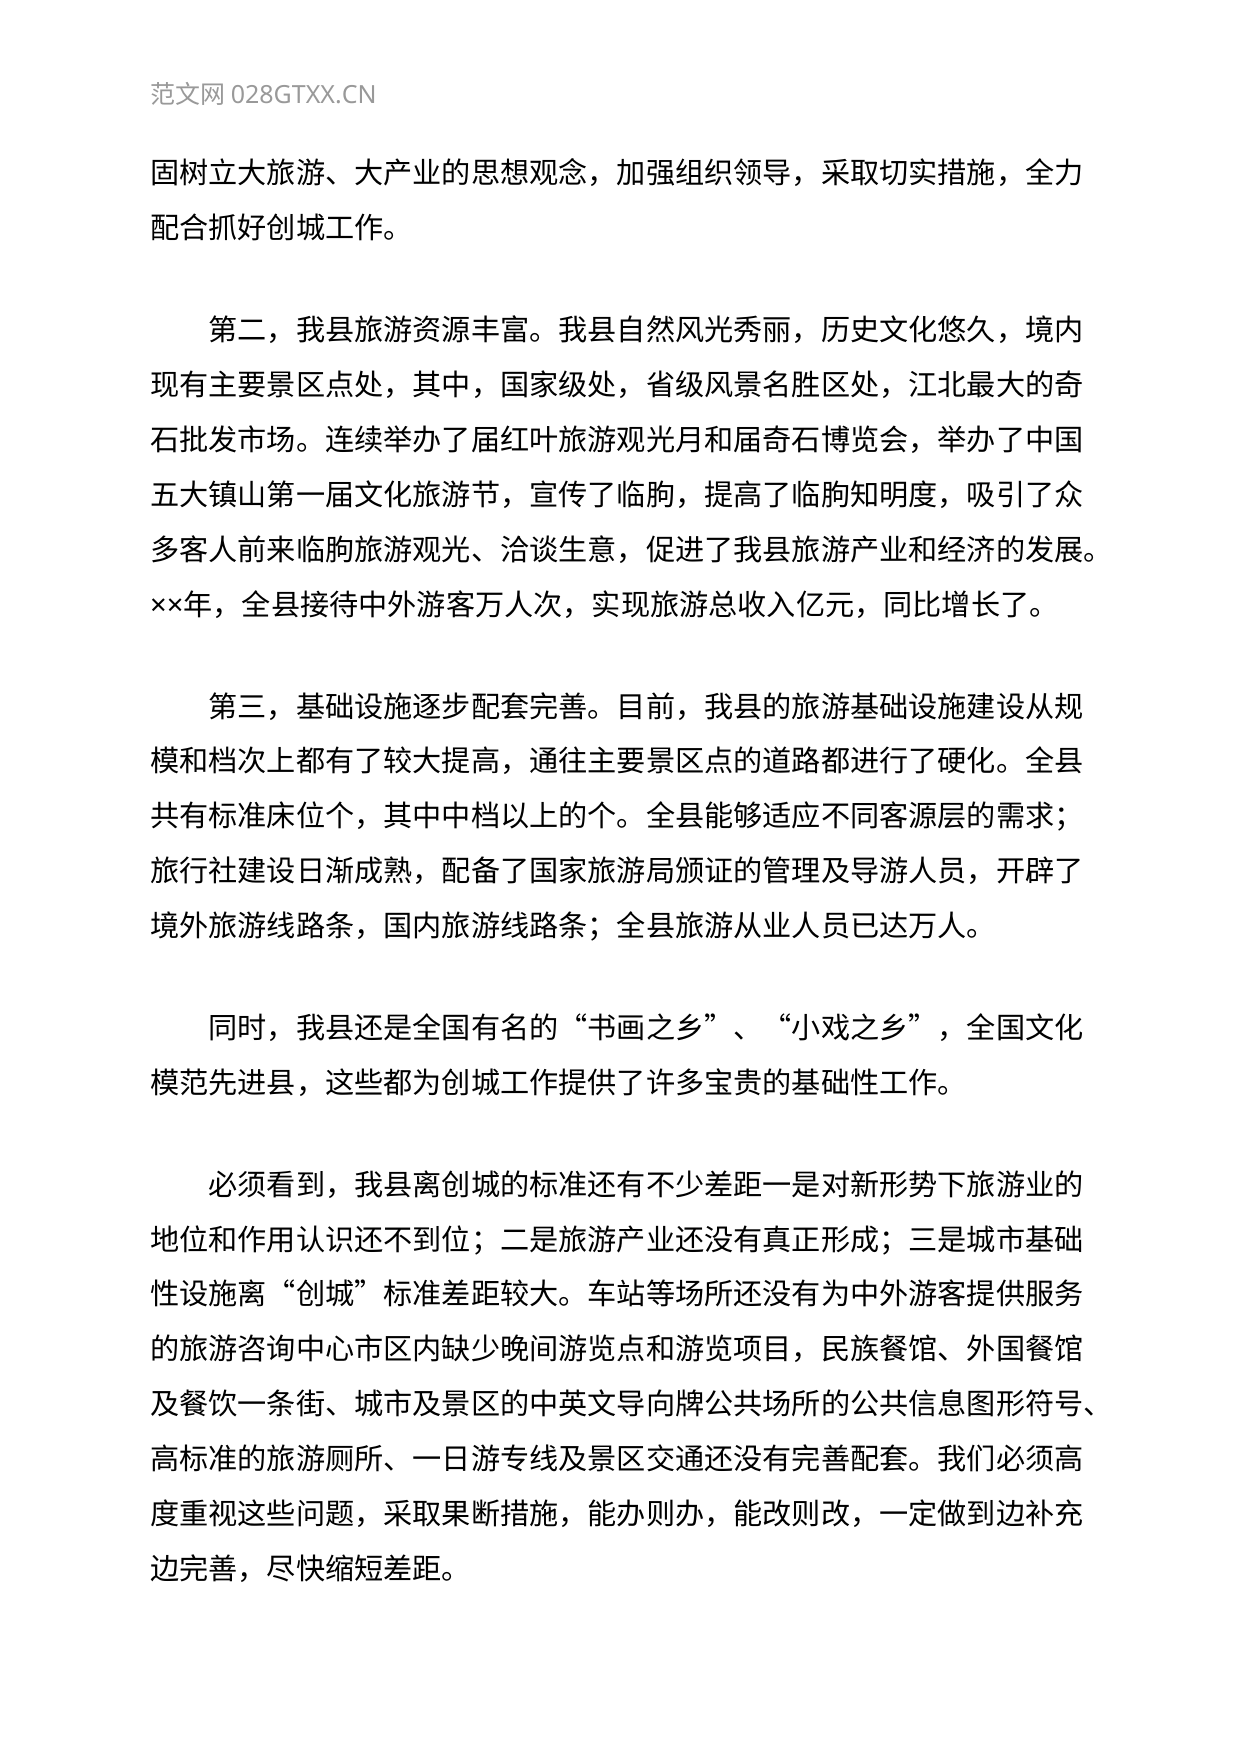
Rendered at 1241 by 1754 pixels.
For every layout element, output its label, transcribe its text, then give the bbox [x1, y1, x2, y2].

text 第二，我县旅游资源丰富。我县自然风光秀丽，历史文化悠久，境内现有主要景区点处，其中，国家级处，省级风景名胜区处，江北最大的奇石批发市场。连续举办了届红叶旅游观光月和届奇石博览会，举办了中国五大镇山第一届文化旅游节，宣传了临朐，提高了临朐知明度，吸引了众多客人前来临朐旅游观光、洽谈生意，促进了我县旅游产业和经济的发展。××年，全县接待中外游客万人次，实现旅游总收入亿元，同比增长了。 [150, 307, 1090, 623]
text 必须看到，我县离创城的标准还有不少差距一是对新形势下旅游业的地位和作用认识还不到位；二是旅游产业还没有真正形成；三是城市基础性设施离“创城”标准差距较大。车站等场所还没有为中外游客提供服务的旅游咨询中心市区内缺少晚间游览点和游览项目，民族餐馆、外国餐馆及餐饮一条街、城市及景区的中英文导向牌公共场所的公共信息图形符号、高标准的旅游厕所、一日游专线及景区交通还没有完善配套。我们必须高度重视这些问题，采取果断措施，能办则办，能改则改，一定做到边补充边完善，尽快缩短差距。 [150, 1161, 1090, 1588]
text 第三，基础设施逐步配套完善。目前，我县的旅游基础设施建设从规模和档次上都有了较大提高，通往主要景区点的道路都进行了硬化。全县共有标准床位个，其中中档以上的个。全县能够适应不同客源层的需求；旅行社建设日渐成熟，配备了国家旅游局颁证的管理及导游人员，开辟了境外旅游线路条，国内旅游线路条；全县旅游从业人员已达万人。 [150, 683, 1090, 945]
text 同时，我县还是全国有名的“书画之乡”、“小戏之乡”，全国文化模范先进县，这些都为创城工作提供了许多宝贵的基础性工作。 [150, 1004, 1090, 1102]
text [150, 150, 1090, 247]
